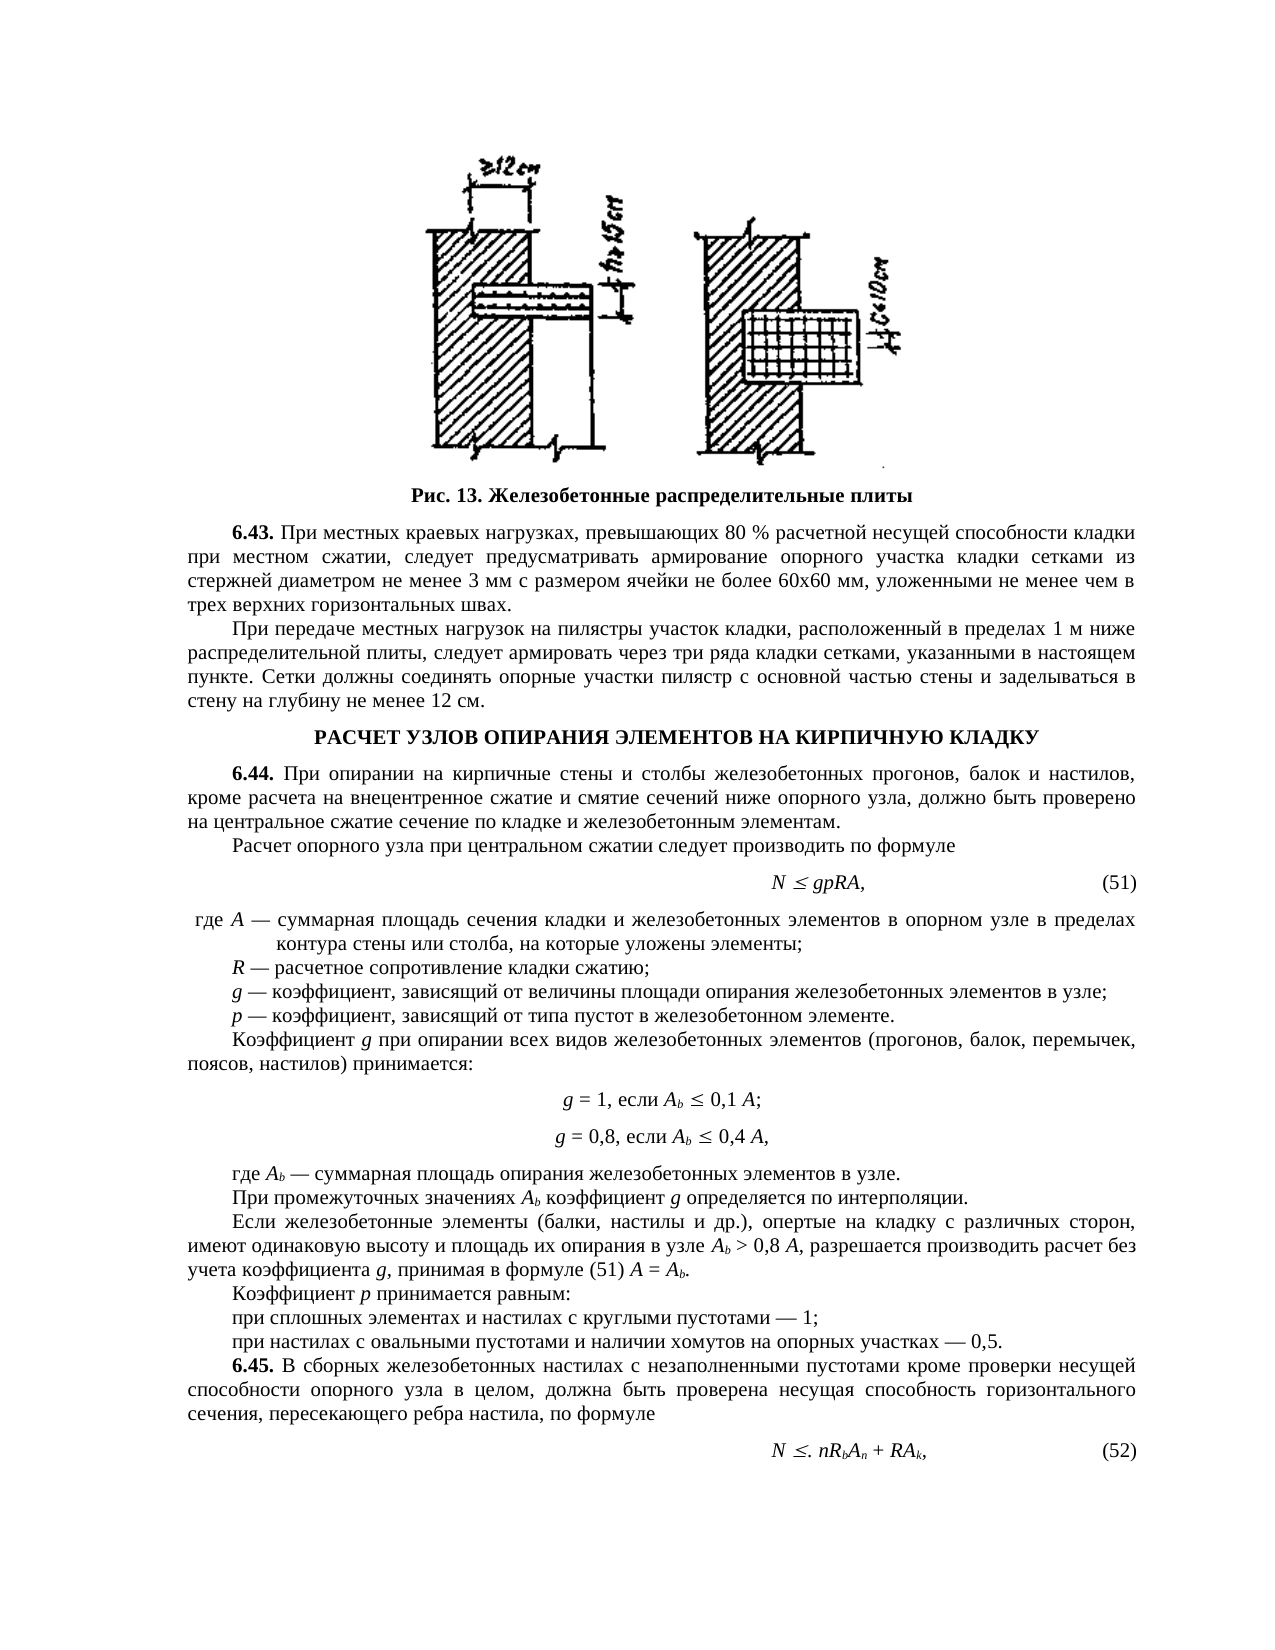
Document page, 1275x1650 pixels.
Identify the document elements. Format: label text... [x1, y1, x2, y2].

text где А — суммарная площадь сечения кладки и железобетонных элементов в опорном узле в пределах контура стены или столба, на которые уложены элементы; [187, 906, 1137, 954]
text 6.45. В сборных железобетонных настилах с незаполненными пустотами кроме проверки несущей способности опорного узла в целом, должна быть проверена несущая способность горизонтального сечения, пересекающего ребра настила, по формуле [187, 1353, 1137, 1425]
text При передаче местных нагрузок на пилястры участок кладки, расположенный в пределах 1 м ниже распределительной плиты, следует армировать через три ряда кладки сетками, указанными в настоящем пункте. Сетки должны соединять опорные участки пилястр с основной частью стены и заделываться в стену на глубину не менее 12 см. [187, 616, 1137, 712]
text Расчет опорного узла при центральном сжатии следует производить по формуле [187, 833, 1137, 857]
text g = 0,8, если Ab 0,4 A, [187, 1124, 1137, 1148]
text 6.43. При местных краевых нагрузках, превышающих 80 % расчетной несущей способности кладки при местном сжатии, следует предусматривать армирование опорного участка кладки сетками из стержней диаметром не менее 3 мм с размером ячейки не более 60х60 мм, уложенными не менее чем в трех верхних горизонтальных швах. [187, 519, 1137, 616]
text R — расчетное сопротивление кладки сжатию; [187, 954, 1137, 978]
text g — коэффициент, зависящий от величины площади опирания железобетонных элементов в узле; [232, 978, 1137, 1003]
text РАСЧЕТ УЗЛОВ ОПИРАНИЯ ЭЛЕМЕНТОВ НА КИРПИЧНУЮ КЛАДКУ [187, 724, 1137, 748]
text при сплошных элементах и настилах с круглыми пустотами — 1; [187, 1305, 1137, 1329]
text При промежуточных значениях Аb коэффициент g определяется по интерполяции. [187, 1184, 1137, 1208]
text g = 1, если Ab 0,1 A; [187, 1087, 1137, 1111]
text N gpRA, (51) [187, 870, 1137, 894]
text где Ab — суммарная площадь опирания железобетонных элементов в узле. [187, 1160, 1137, 1184]
text Рис. 13. Железобетонные распределительные плиты [187, 483, 1137, 507]
text р — коэффициент, зависящий от типа пустот в железобетонном элементе. [232, 1003, 1137, 1027]
picture [416, 149, 908, 471]
text Если железобетонные элементы (балки, настилы и др.), опертые на кладку с различных сторон, имеют одинаковую высоту и площадь их опирания в узле Ab > 0,8 А, разрешается производить расчет без учета коэффициента g, принимая в формуле (51) А = Аb. [187, 1208, 1137, 1281]
text N . nRbAn + RAk, (52) [187, 1438, 1137, 1462]
text Коэффициент р принимается равным: [187, 1281, 1137, 1305]
text Коэффициент g при опирании всех видов железобетонных элементов (прогонов, балок, перемычек, поясов, настилов) принимается: [187, 1027, 1137, 1075]
text 6.44. При опирании на кирпичные стены и столбы железобетонных прогонов, балок и настилов, кроме расчета на внецентренное сжатие и смятие сечений ниже опорного узла, должно быть проверено на центральное сжатие сечение по кладке и железобетонным элементам. [187, 761, 1137, 833]
text при настилах с овальными пустотами и наличии хомутов на опорных участках — 0,5. [187, 1329, 1137, 1353]
